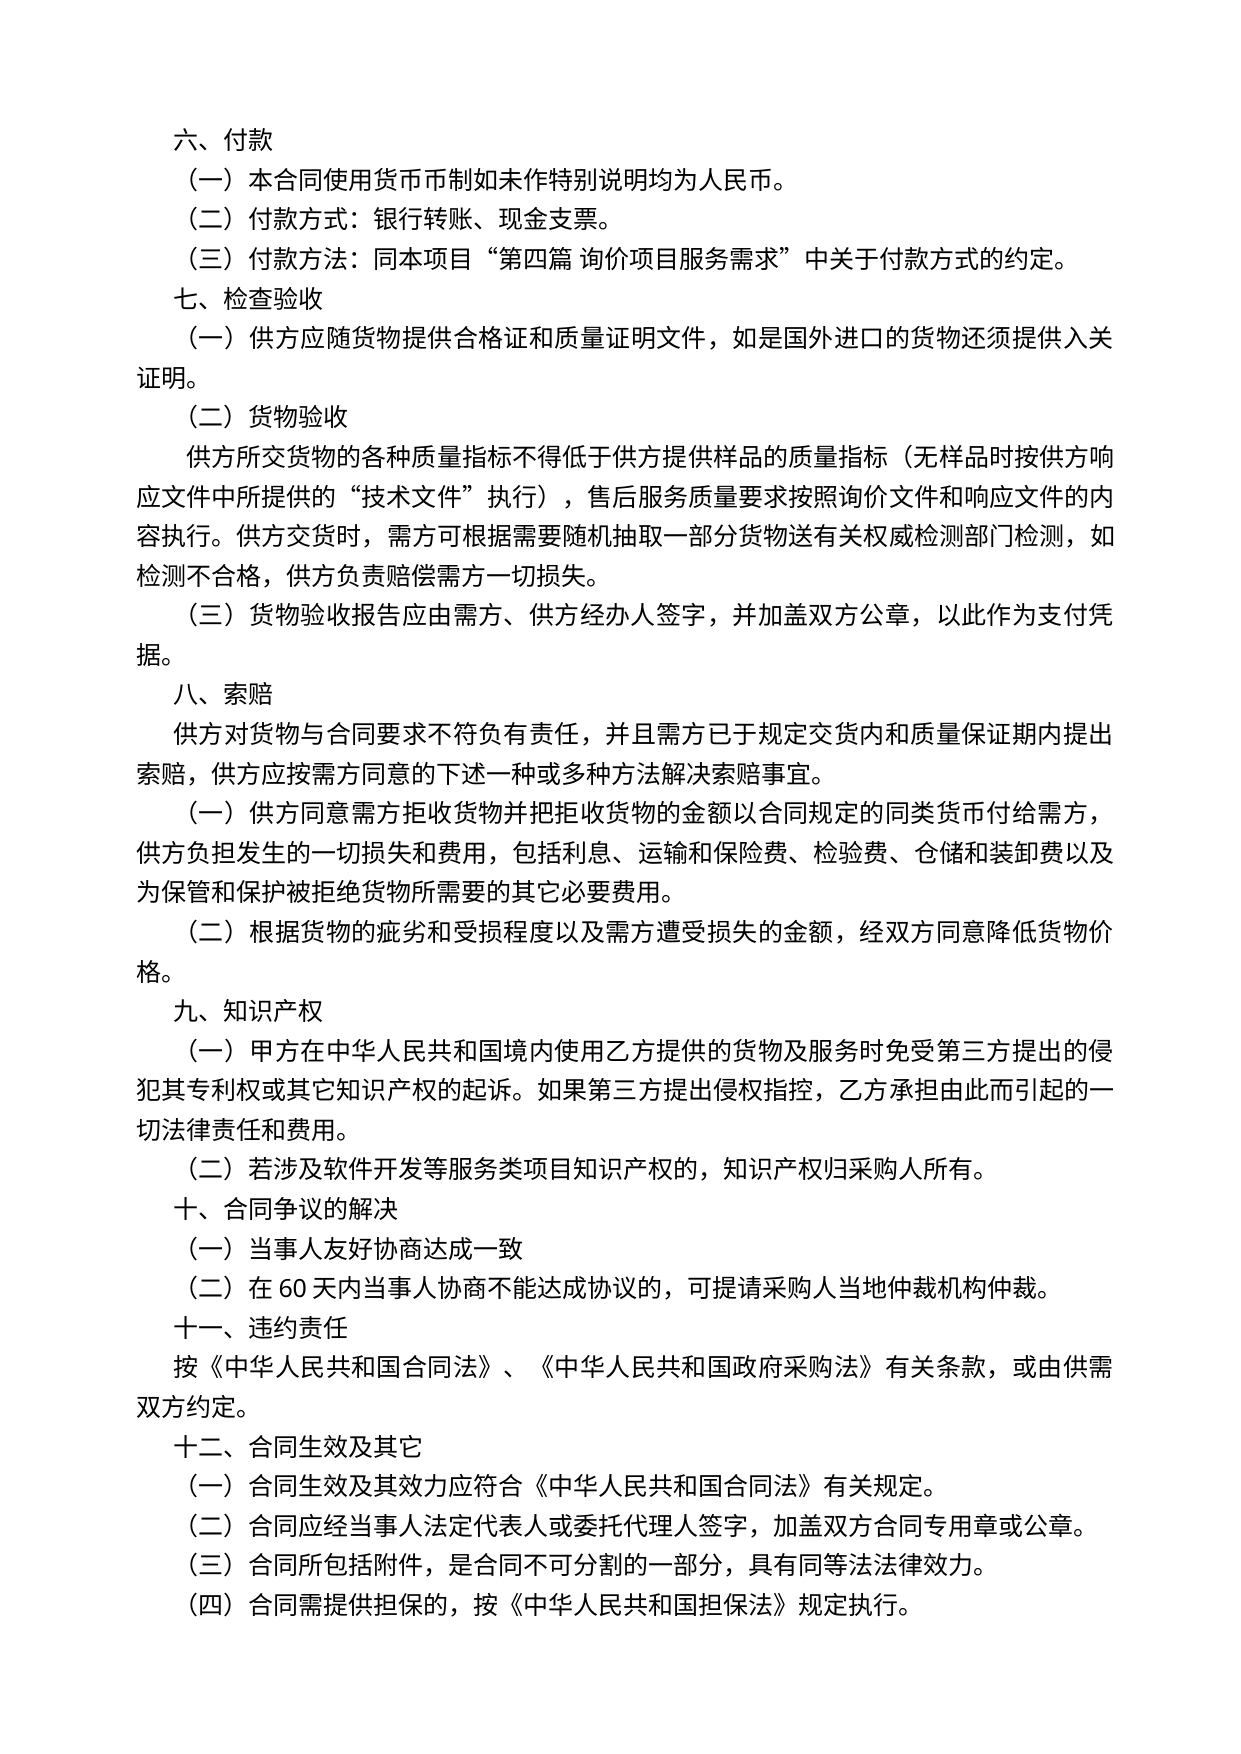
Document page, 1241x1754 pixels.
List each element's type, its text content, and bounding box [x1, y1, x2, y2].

text （二）在60天内当事人协商不能达成协议的，可提请采购人当地仲裁机构仲裁。 [136, 1266, 1116, 1306]
text 十一、违约责任 [136, 1306, 1116, 1345]
text （一）甲方在中华人民共和国境内使用乙方提供的货物及服务时免受第三方提出的侵犯其专利权或其它知识产权的起诉。如果第三方提出侵权指控，乙方承担由此而引起的一切法律责任和费用。 [136, 1028, 1116, 1147]
text （四）合同需提供担保的，按《中华人民共和国担保法》规定执行。 [136, 1583, 1116, 1622]
text 八、索赔 [136, 672, 1116, 712]
text 十二、合同生效及其它 [136, 1424, 1116, 1464]
text （二）若涉及软件开发等服务类项目知识产权的，知识产权归采购人所有。 [136, 1147, 1116, 1187]
text 九、知识产权 [136, 989, 1116, 1028]
text （二）根据货物的疵劣和受损程度以及需方遭受损失的金额，经双方同意降低货物价格。 [136, 910, 1116, 989]
text （一）本合同使用货币币制如未作特别说明均为人民币。 [136, 158, 1116, 197]
text 供方对货物与合同要求不符负有责任，并且需方已于规定交货内和质量保证期内提出索赔，供方应按需方同意的下述一种或多种方法解决索赔事宜。 [136, 712, 1116, 791]
text （二）合同应经当事人法定代表人或委托代理人签字，加盖双方合同专用章或公章。 [136, 1503, 1116, 1543]
text 按《中华人民共和国合同法》、《中华人民共和国政府采购法》有关条款，或由供需双方约定。 [136, 1345, 1116, 1424]
text （二）货物验收 [136, 395, 1116, 435]
text （一）供方应随货物提供合格证和质量证明文件，如是国外进口的货物还须提供入关证明。 [136, 316, 1116, 395]
text （三）货物验收报告应由需方、供方经办人签字，并加盖双方公章，以此作为支付凭据。 [136, 593, 1116, 672]
text （三）合同所包括附件，是合同不可分割的一部分，具有同等法法律效力。 [136, 1543, 1116, 1583]
text 七、检查验收 [136, 276, 1116, 316]
text （三）付款方法：同本项目“第四篇 询价项目服务需求”中关于付款方式的约定。 [136, 237, 1116, 276]
text （一）合同生效及其效力应符合《中华人民共和国合同法》有关规定。 [136, 1464, 1116, 1503]
text 十、合同争议的解决 [136, 1187, 1116, 1226]
text （一）供方同意需方拒收货物并把拒收货物的金额以合同规定的同类货币付给需方，供方负担发生的一切损失和费用，包括利息、运输和保险费、检验费、仓储和装卸费以及为保管和保护被拒绝货物所需要的其它必要费用。 [136, 791, 1116, 910]
text （二）付款方式：银行转账、现金支票。 [136, 197, 1116, 237]
text 六、付款 [136, 118, 1116, 158]
text （一）当事人友好协商达成一致 [136, 1226, 1116, 1266]
text 供方所交货物的各种质量指标不得低于供方提供样品的质量指标（无样品时按供方响应文件中所提供的“技术文件”执行），售后服务质量要求按照询价文件和响应文件的内容执行。供方交货时，需方可根据需要随机抽取一部分货物送有关权威检测部门检测，如检测不合格，供方负责赔偿需方一切损失。 [136, 435, 1116, 593]
